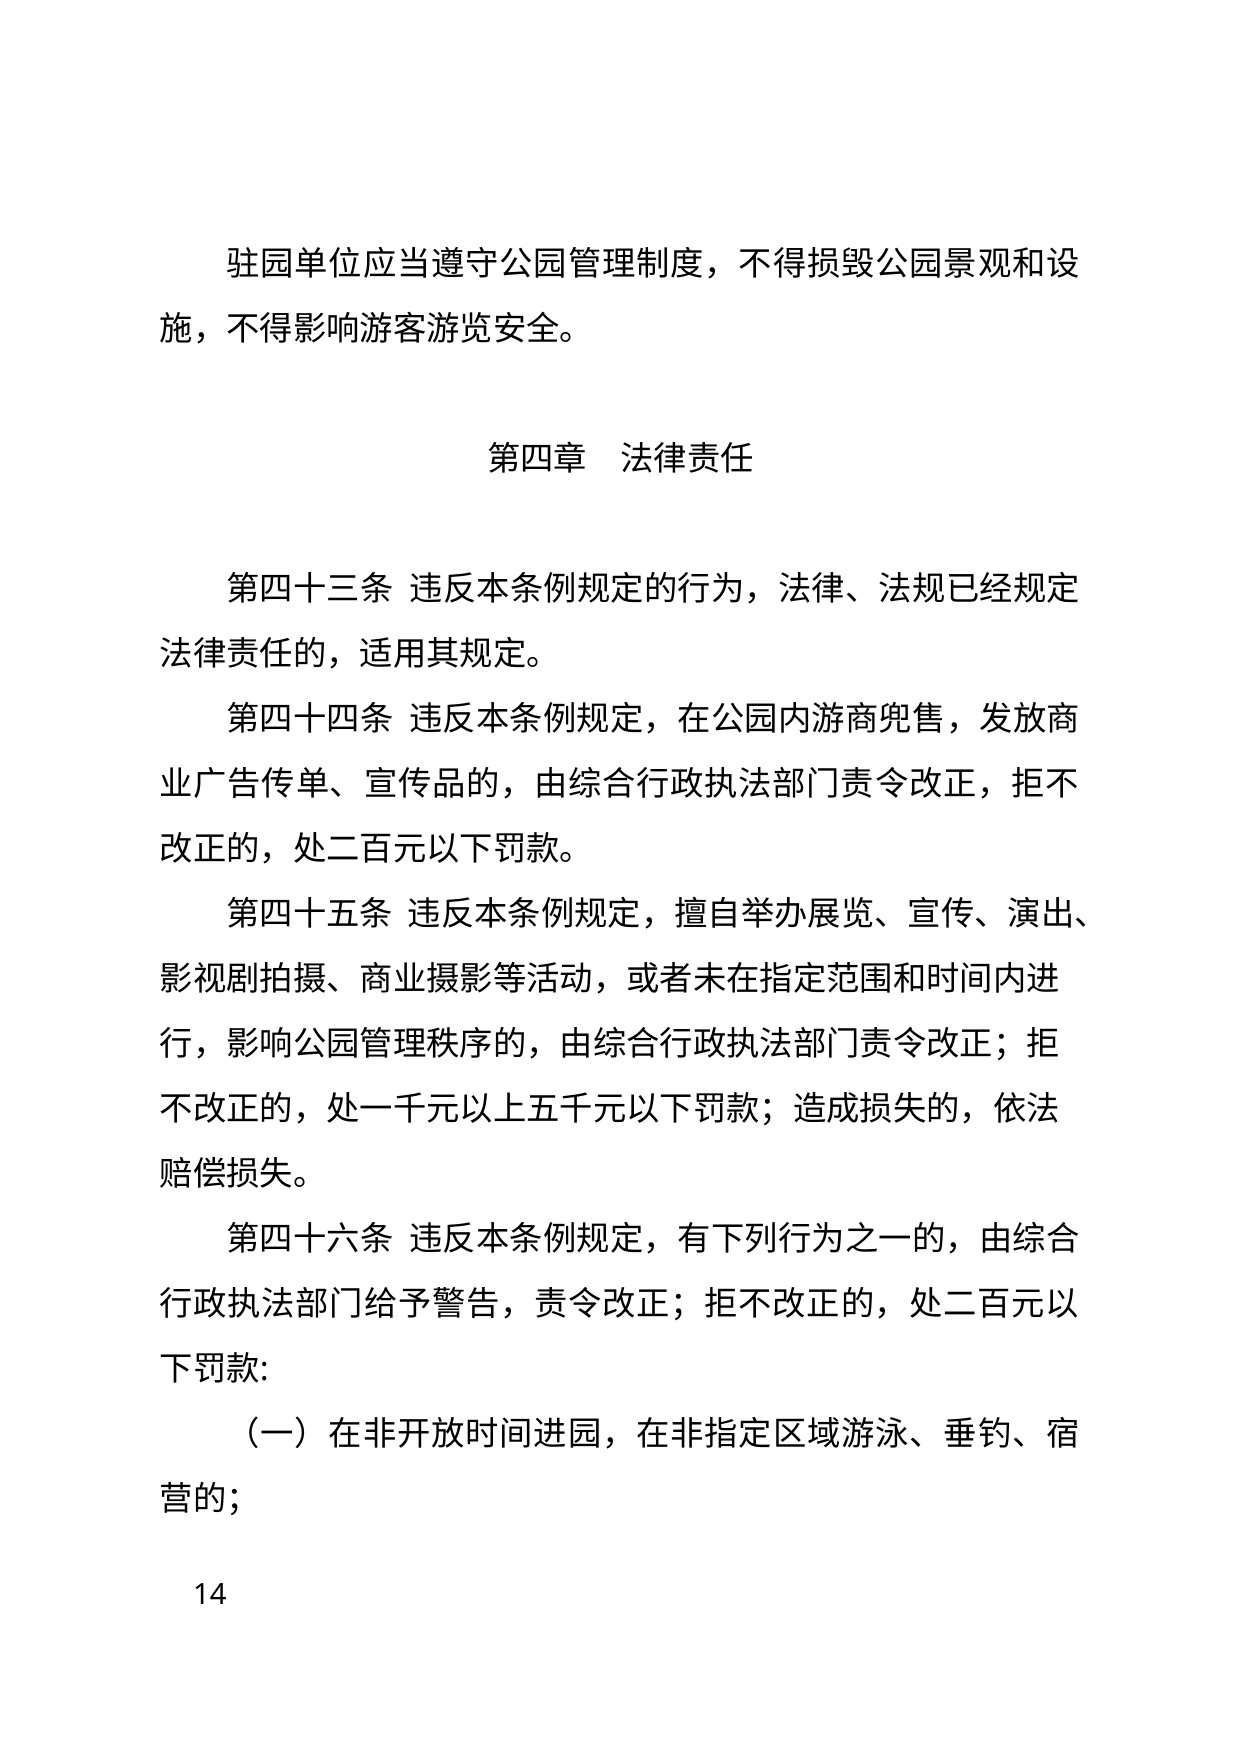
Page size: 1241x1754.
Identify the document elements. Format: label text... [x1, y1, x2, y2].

text 第四十四条 违反本条例规定，在公园内游商兜售，发放商业广告传单、宣传品的，由综合行政执法部门责令改正，拒不改正的，处二百元以下罚款。 [159, 683, 1081, 878]
text 驻园单位应当遵守公园管理制度，不得损毁公园景观和设施，不得影响游客游览安全。 [159, 228, 1081, 358]
list 法律责任 [159, 423, 1081, 488]
text （一）在非开放时间进园，在非指定区域游泳、垂钓、宿营的； [159, 1398, 1081, 1528]
text 第四十五条 违反本条例规定，擅自举办展览、宣传、演出、影视剧拍摄、商业摄影等活动，或者未在指定范围和时间内进行，影响公园管理秩序的，由综合行政执法部门责令改正；拒不改正的，处一千元以上五千元以下罚款；造成损失的，依法赔偿损失。 [159, 878, 1081, 1203]
text 第四十三条 违反本条例规定的行为，法律、法规已经规定法律责任的，适用其规定。 [159, 553, 1081, 683]
text 第四十六条 违反本条例规定，有下列行为之一的，由综合行政执法部门给予警告，责令改正；拒不改正的，处二百元以下罚款: [159, 1203, 1081, 1398]
